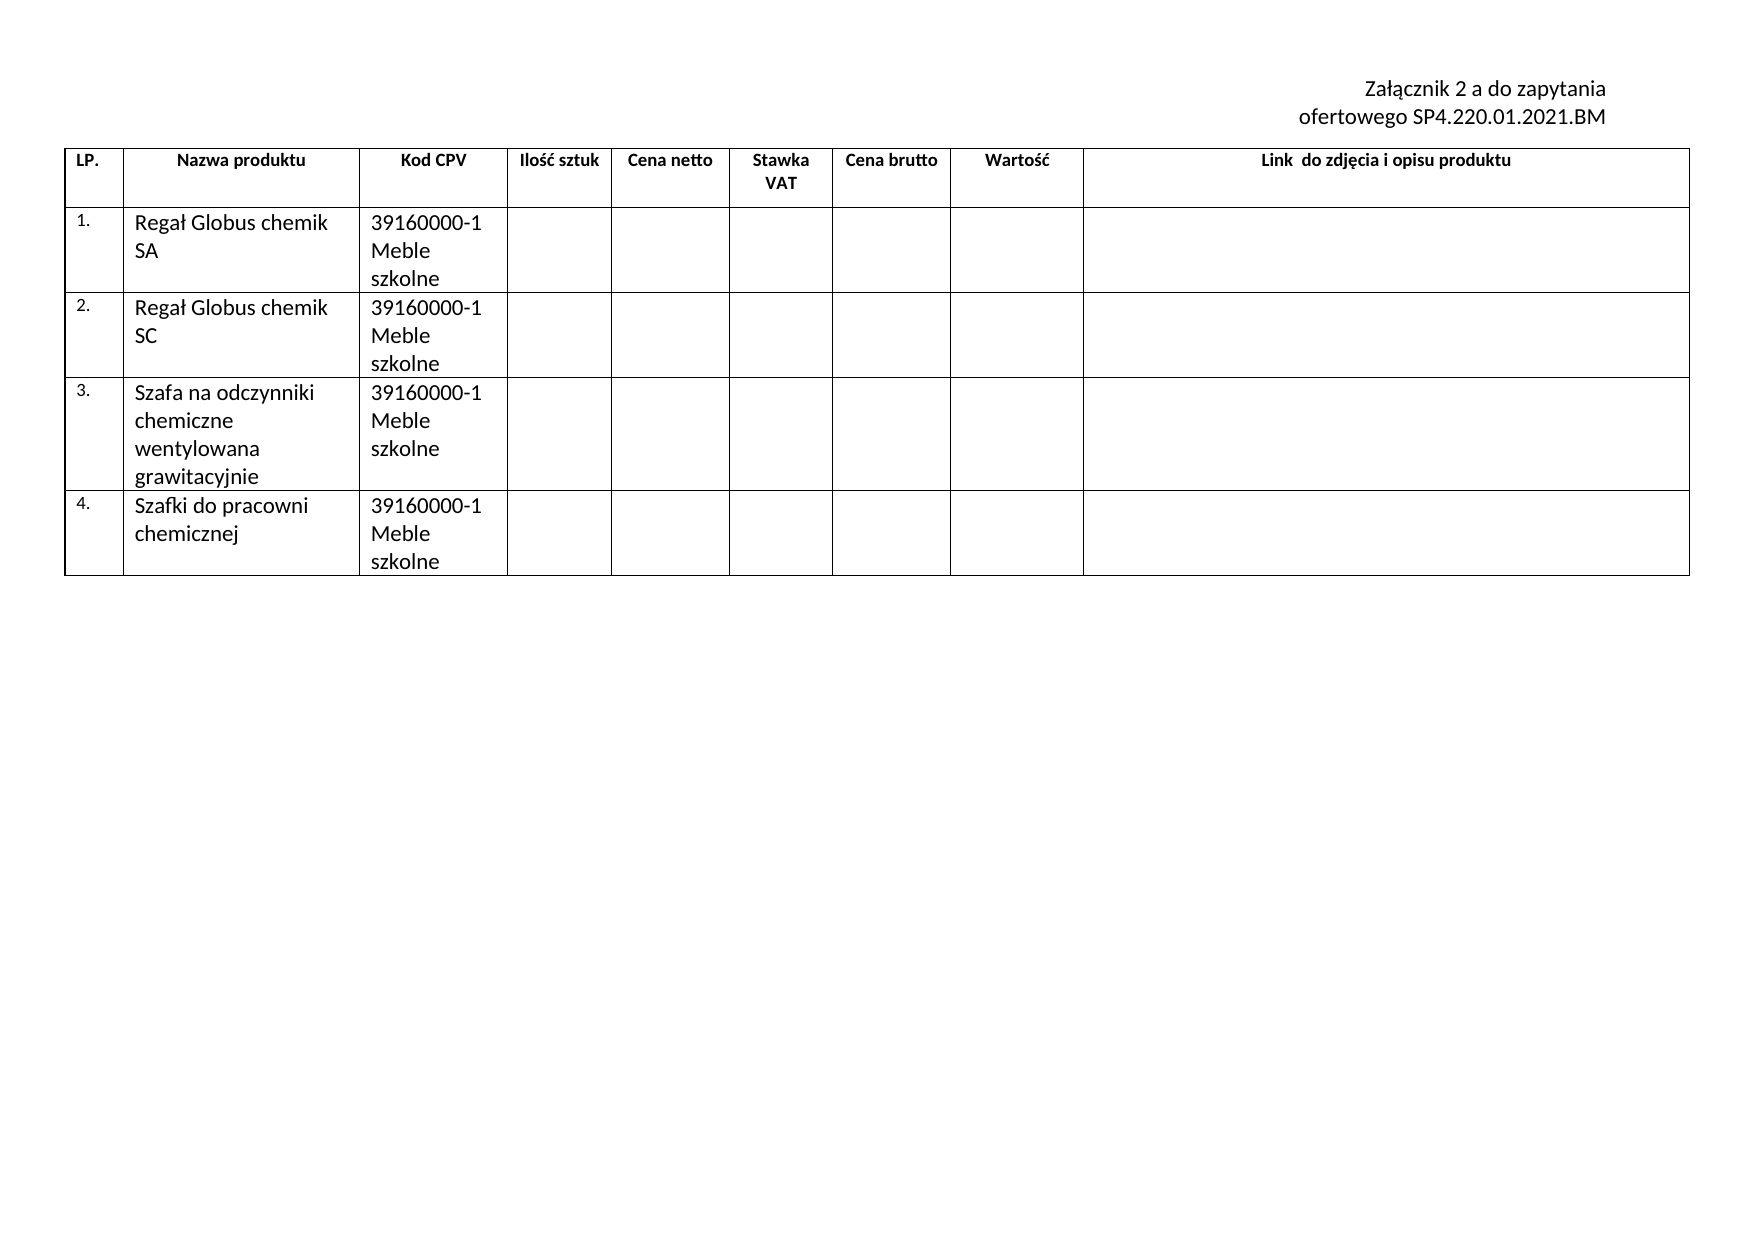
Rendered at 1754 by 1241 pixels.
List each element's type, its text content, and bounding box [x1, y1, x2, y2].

table_cell [730, 378, 832, 490]
table_cell 39160000-1 Meble szkolne [360, 378, 507, 490]
table_cell 39160000-1 Meble szkolne [360, 293, 507, 377]
table_cell [1084, 293, 1689, 377]
table_cell [833, 491, 950, 575]
table_header LP. [66, 149, 123, 207]
table_cell [1084, 208, 1689, 292]
table_cell [951, 491, 1083, 575]
table_cell [612, 491, 729, 575]
table_cell [833, 378, 950, 490]
table_cell [951, 378, 1083, 490]
table_header Nazwa produktu [124, 149, 359, 207]
table_header Ilość sztuk [508, 149, 611, 207]
table_cell [730, 208, 832, 292]
table_header Cena netto [612, 149, 729, 207]
table_cell 2. [66, 293, 123, 377]
table_cell [508, 378, 611, 490]
table_cell [730, 491, 832, 575]
table_cell [508, 208, 611, 292]
table_cell Regał Globus chemik SA [124, 208, 359, 292]
table_cell 39160000-1 Meble szkolne [360, 208, 507, 292]
table_cell [951, 208, 1083, 292]
table_cell 1. [66, 208, 123, 292]
table_header Stawka VAT [730, 149, 832, 207]
table_cell Szafki do pracowni chemicznej [124, 491, 359, 575]
table_header Wartość [951, 149, 1083, 207]
table_header Kod CPV [360, 149, 507, 207]
table_cell [833, 293, 950, 377]
table_cell 4. [66, 491, 123, 575]
table_cell Szafa na odczynniki chemiczne wentylowana grawitacyjnie [124, 378, 359, 490]
table_cell [833, 208, 950, 292]
table_cell [508, 293, 611, 377]
table_cell [612, 293, 729, 377]
table_cell [1084, 378, 1689, 490]
table_cell 3. [66, 378, 123, 490]
table_cell [730, 293, 832, 377]
table_cell [508, 491, 611, 575]
table_cell [612, 378, 729, 490]
table_cell [612, 208, 729, 292]
table_cell [951, 293, 1083, 377]
table_header Link do zdjęcia i opisu produktu [1084, 149, 1689, 207]
table_header Cena brutto [833, 149, 950, 207]
table_cell Regał Globus chemik SC [124, 293, 359, 377]
table_cell [1084, 491, 1689, 575]
table_cell 39160000-1 Meble szkolne [360, 491, 507, 575]
